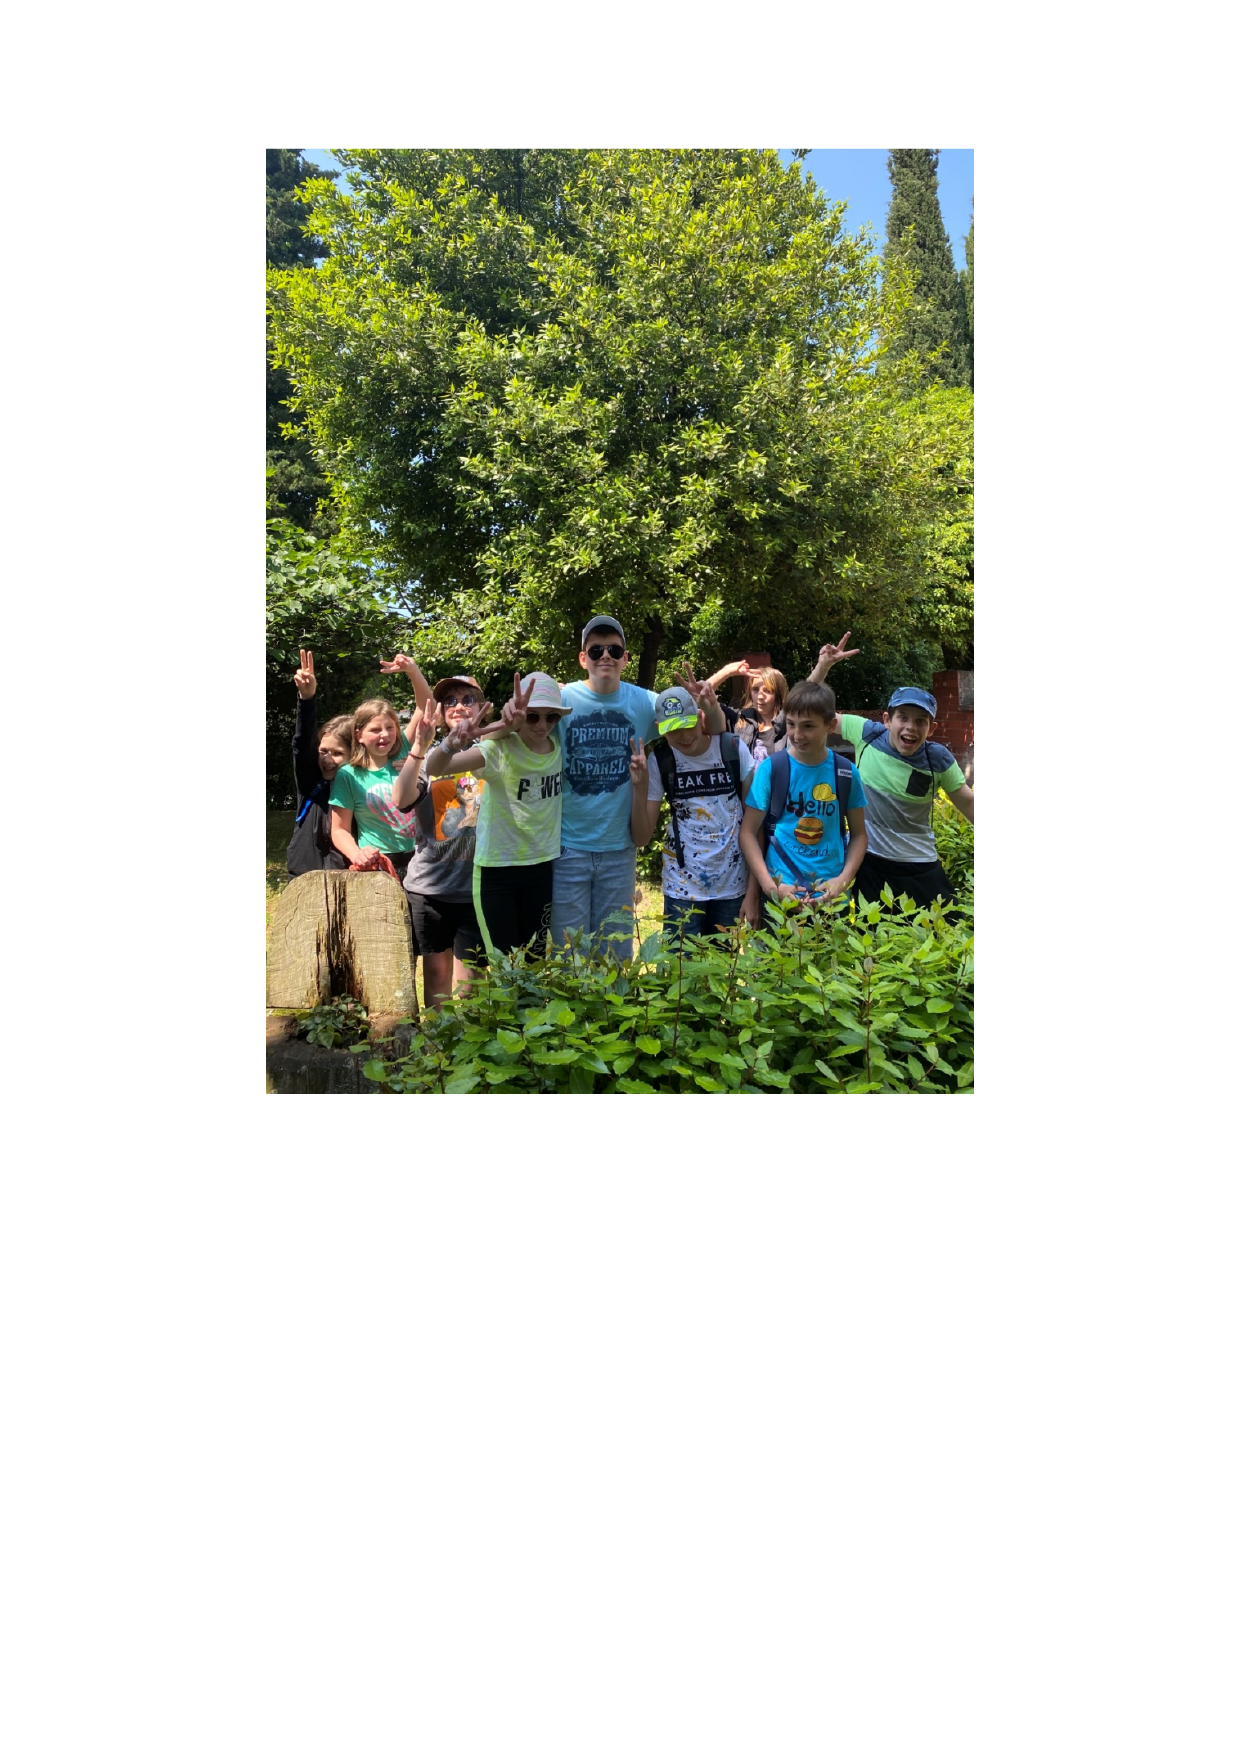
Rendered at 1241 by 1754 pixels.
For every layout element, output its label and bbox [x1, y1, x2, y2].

picture [266, 150, 974, 1093]
